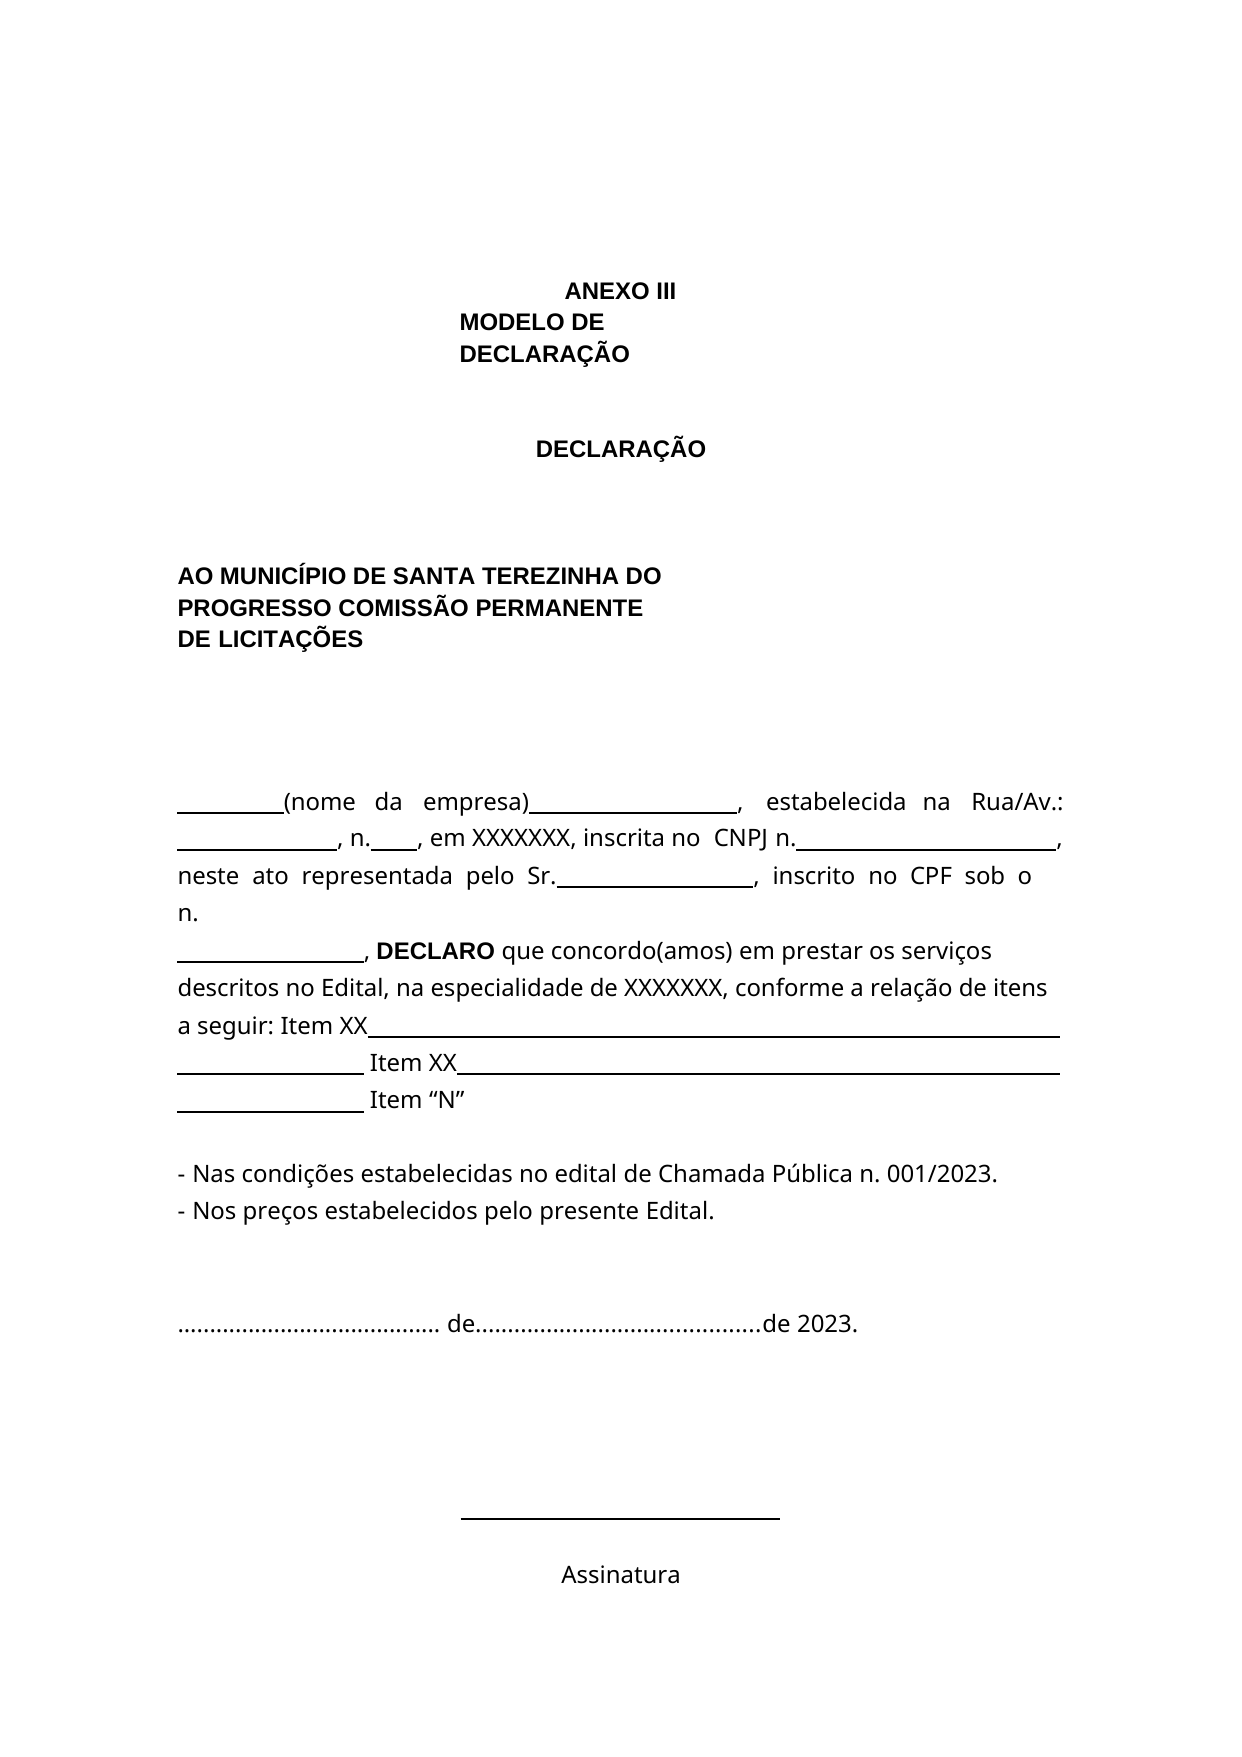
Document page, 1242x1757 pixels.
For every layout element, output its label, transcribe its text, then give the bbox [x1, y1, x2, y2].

text Assinatura [262, 1558, 980, 1591]
subtitle AO MUNICÍPIO DE SANTA TEREZINHA DO PROGRESSO COMISSÃO PERMANENTE DE LICITAÇÕES [177, 562, 676, 653]
text , n. , em XXXXXXX, inscrita no CNPJ n. , neste ato representada pelo Sr. , inscrito no CPF sob o n. [177, 821, 1064, 928]
text (nome da empresa) , estabelecida na Rua/Av.: [177, 784, 1094, 817]
text , DECLARO que concordo(amos) em prestar os serviços descritos no Edital, na especialidade de XXXXXXX, conforme a relação de itens a seguir: Item XX Item XX Item “N” [177, 934, 1065, 1116]
text DECLARAÇÃO [262, 435, 980, 463]
text ......................................... de de 2023. [177, 1306, 1094, 1339]
list Nos preços estabelecidos pelo presente Edital. [177, 1194, 1094, 1226]
list Nas condições estabelecidas no edital de Chamada Pública n. 001/2023. [177, 1157, 1094, 1190]
subtitle ANEXO III MODELO DE DECLARAÇÃO [459, 277, 781, 367]
